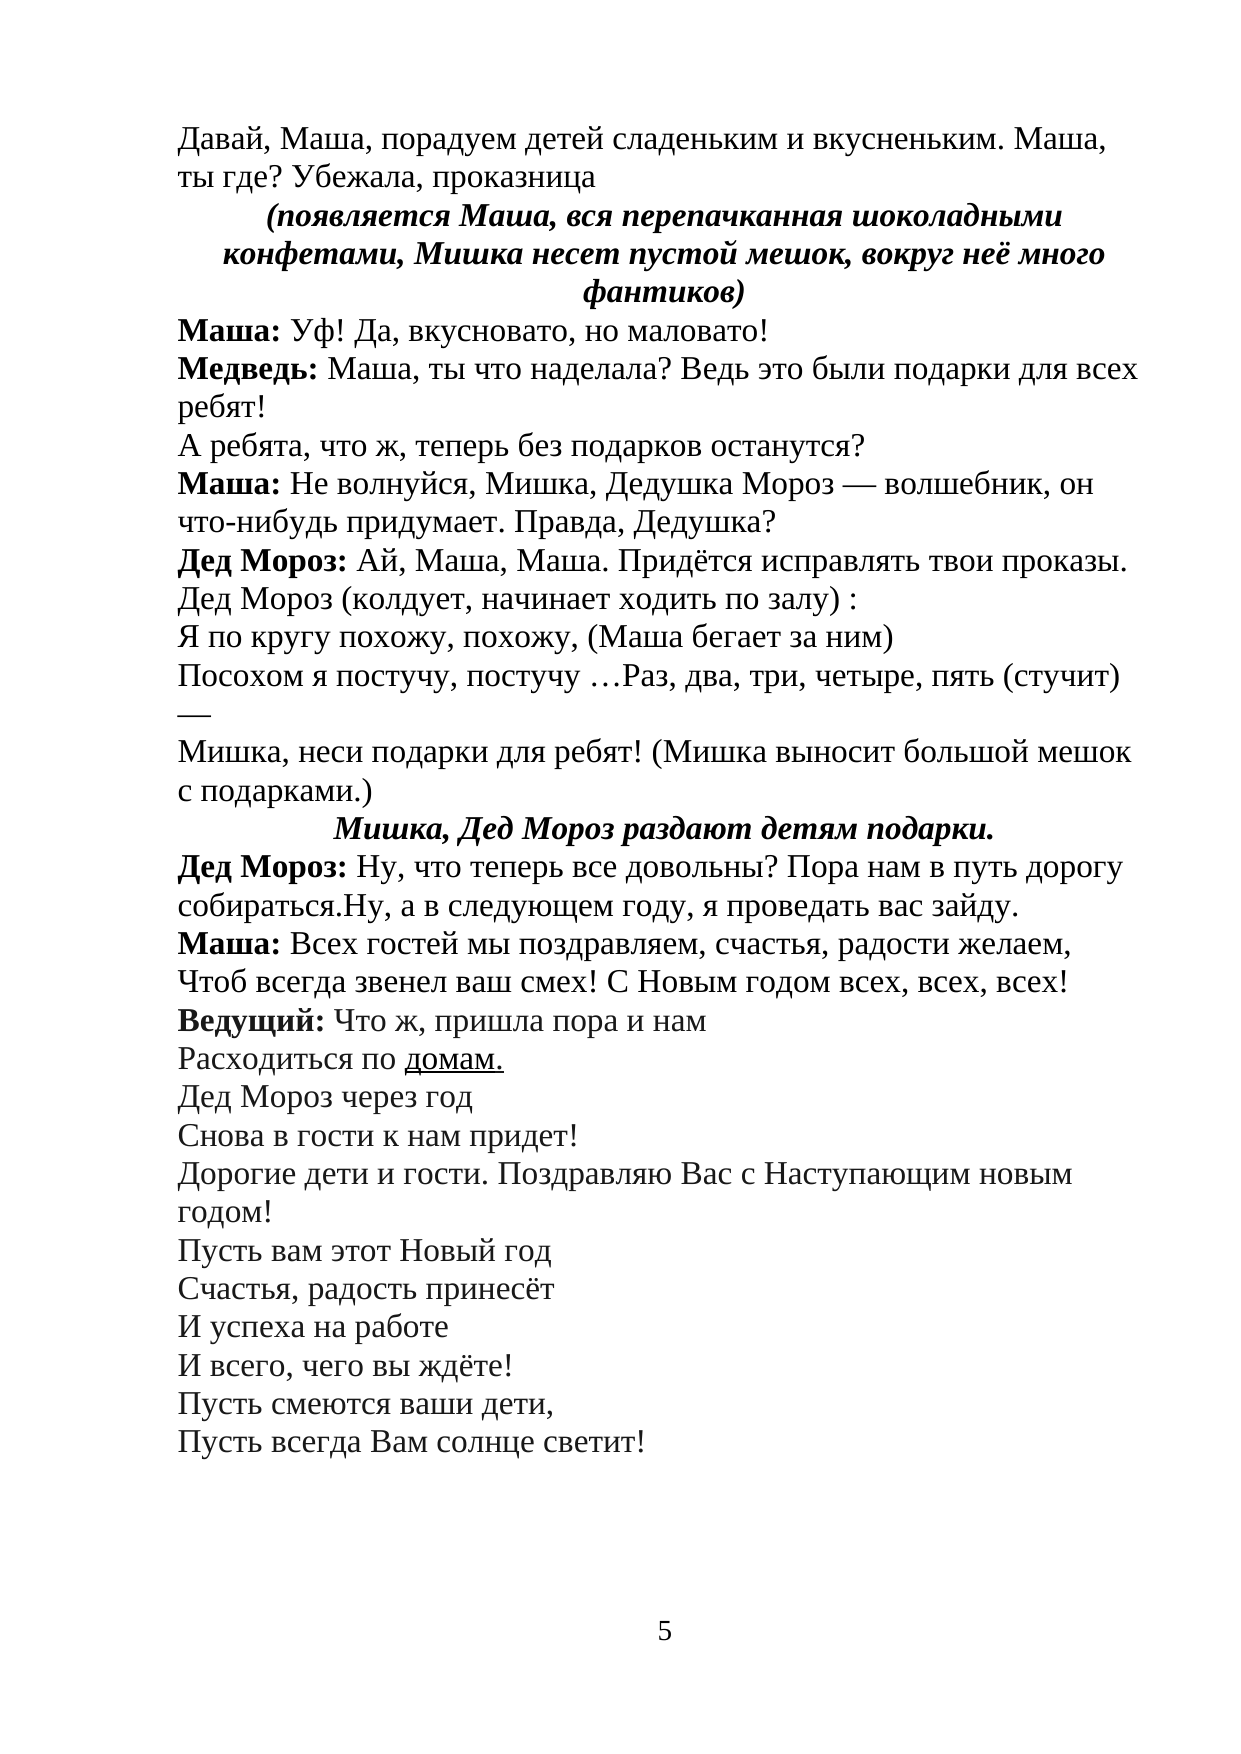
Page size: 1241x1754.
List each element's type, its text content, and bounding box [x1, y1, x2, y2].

text Ведущий: Что ж, пришла пора и нам Расходиться по домам. Дед Мороз через год Снова в гости к нам придет! [177, 1000, 1152, 1153]
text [177, 118, 1152, 195]
text Пусть всегда Вам солнце светит! [177, 1421, 1152, 1460]
text Маша: Уф! Да, вкусновато, но маловато! Медведь: Маша, ты что наделала? Ведь это были подарки для всех ребят! А ребята, что ж, теперь без подарков останутся? Маша: Не волнуйся, Мишка, Дедушка Мороз — волшебник, он что-нибудь придумает. Правда, Дедушка? Дед Мороз: Ай, Маша, Маша. Придётся исправлять твои проказы. Дед Мороз (колдует, начинает ходить по залу) : Я по кругу похожу, похожу, (Маша бегает за ним) Посохом я постучу, постучу …Раз, два, три, четыре, пять (стучит) — Мишка, неси подарки для ребят! (Мишка выносит большой мешок с подарками.) [177, 310, 1152, 808]
text Дорогие дети и гости. Поздравляю Вас с Наступающим новым годом! [177, 1153, 1152, 1230]
text И всего, чего вы ждёте! [177, 1345, 1152, 1383]
text И успеха на работе [177, 1306, 1152, 1345]
text Пусть вам этот Новый год [177, 1230, 1152, 1268]
text Пусть смеются ваши дети, [177, 1383, 1152, 1421]
text Дед Мороз: Ну, что теперь все довольны? Пора нам в путь дорогу собираться.Ну, а в следующем году, я проведать вас зайду. Маша: Всех гостей мы поздравляем, счастья, радости желаем, Чтоб всегда звенел ваш смех! С Новым годом всех, всех, всех! [177, 846, 1152, 1000]
text Мишка, Дед Мороз раздают детям подарки. [177, 808, 1152, 846]
text (появляется Маша, вся перепачканная шоколадными конфетами, Мишка несет пустой мешок, вокруг неё много фантиков) [177, 195, 1152, 310]
text Счастья, радость принесёт [177, 1268, 1152, 1306]
